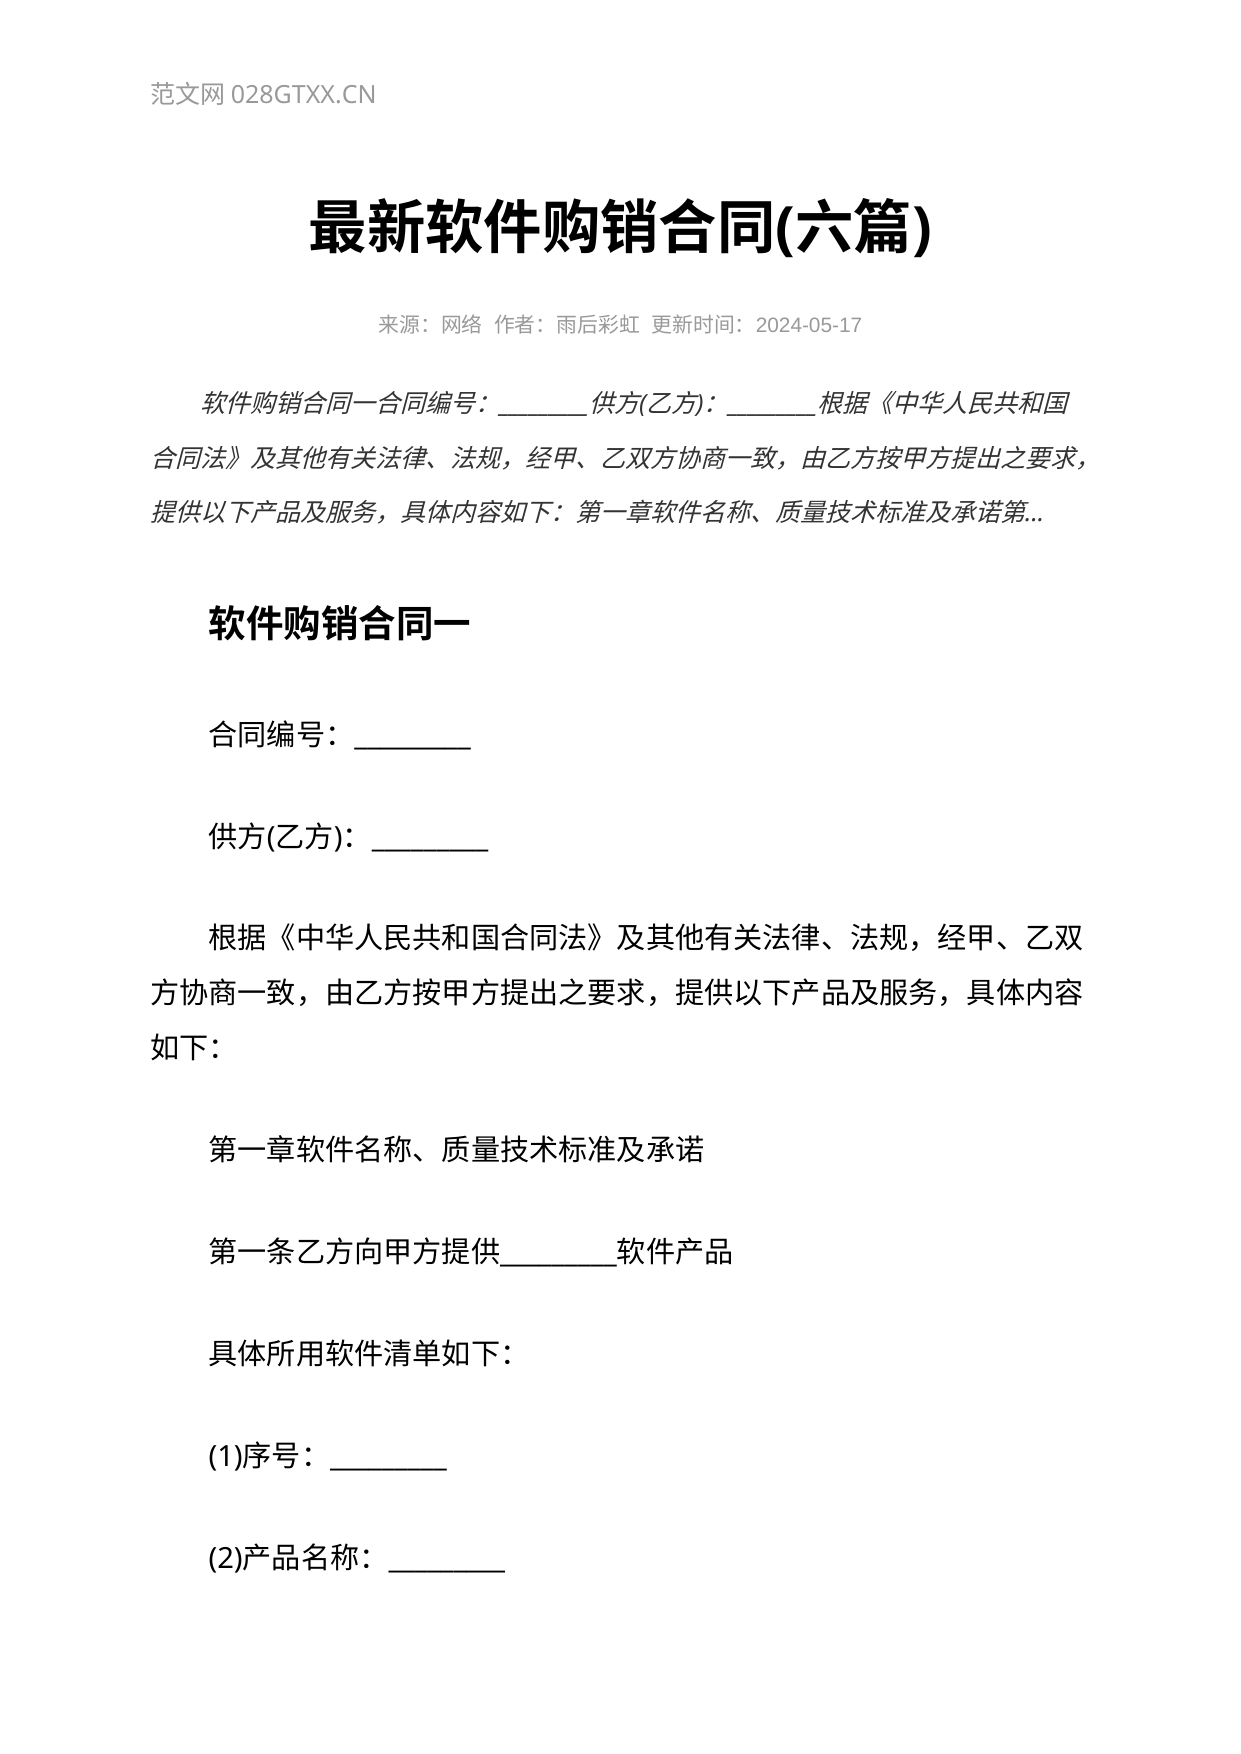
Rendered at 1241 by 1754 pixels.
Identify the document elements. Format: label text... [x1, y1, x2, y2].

text 合同编号：_________ [150, 711, 1090, 753]
text (1)序号：_________ [150, 1432, 1090, 1474]
subtitle 最新软件购销合同(六篇) [150, 181, 1090, 266]
text 来源：网络 作者：雨后彩虹 更新时间：2024-05-17 [150, 313, 1090, 337]
text (2)产品名称：_________ [150, 1534, 1090, 1577]
text 具体所用软件清单如下： [150, 1330, 1090, 1373]
text 第一条乙方向甲方提供_________软件产品 [150, 1228, 1090, 1271]
text 第一章软件名称、质量技术标准及承诺 [150, 1127, 1090, 1169]
text 软件购销合同一 [150, 594, 1090, 648]
text 根据《中华人民共和国合同法》及其他有关法律、法规，经甲、乙双方协商一致，由乙方按甲方提出之要求，提供以下产品及服务，具体内容如下： [150, 915, 1090, 1067]
text 软件购销合同一合同编号：_________供方(乙方)：_________根据《中华人民共和国合同法》及其他有关法律、法规，经甲、乙双方协商一致，由乙方按甲方提出之要求，提供以下产品及服务，具体内容如下：第一章软件名称、质量技术标准及承诺第... [150, 384, 1090, 529]
text 供方(乙方)：_________ [150, 813, 1090, 856]
